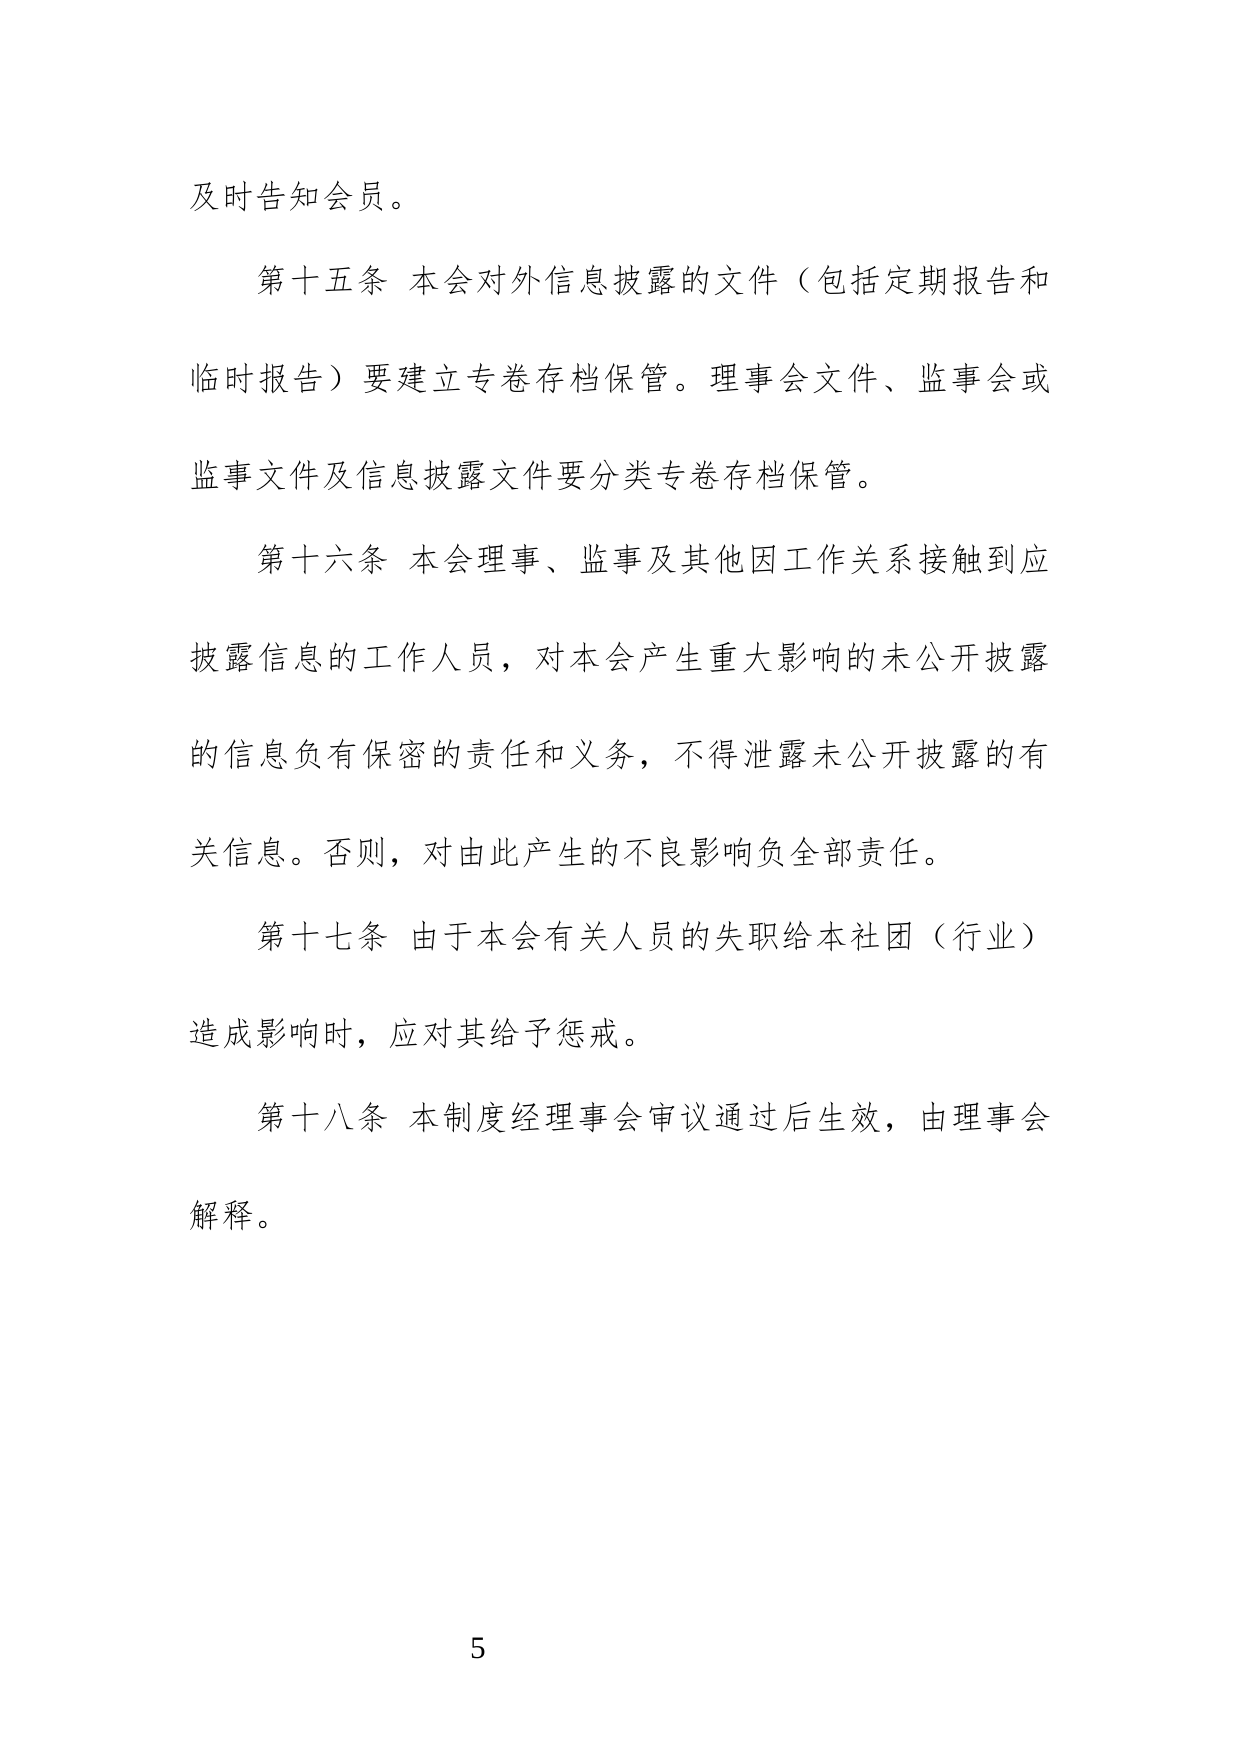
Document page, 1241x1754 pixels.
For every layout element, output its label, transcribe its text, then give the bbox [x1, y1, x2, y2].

text 第十六条 本会理事、监事及其他因工作关系接触到应披露信息的工作人员，对本会产生重大影响的未公开披露的信息负有保密的责任和义务，不得泄露未公开披露的有关信息。否则，对由此产生的不良影响负全部责任。 [187, 525, 1053, 882]
text 第十八条 本制度经理事会审议通过后生效，由理事会解释。 [187, 1083, 1053, 1245]
text 第十五条 本会对外信息披露的文件（包括定期报告和临时报告）要建立专卷存档保管。理事会文件、监事会或监事文件及信息披露文件要分类专卷存档保管。 [187, 246, 1053, 506]
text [187, 162, 1053, 227]
text 第十七条 由于本会有关人员的失职给本社团（行业）造成影响时，应对其给予惩戒。 [187, 901, 1053, 1064]
